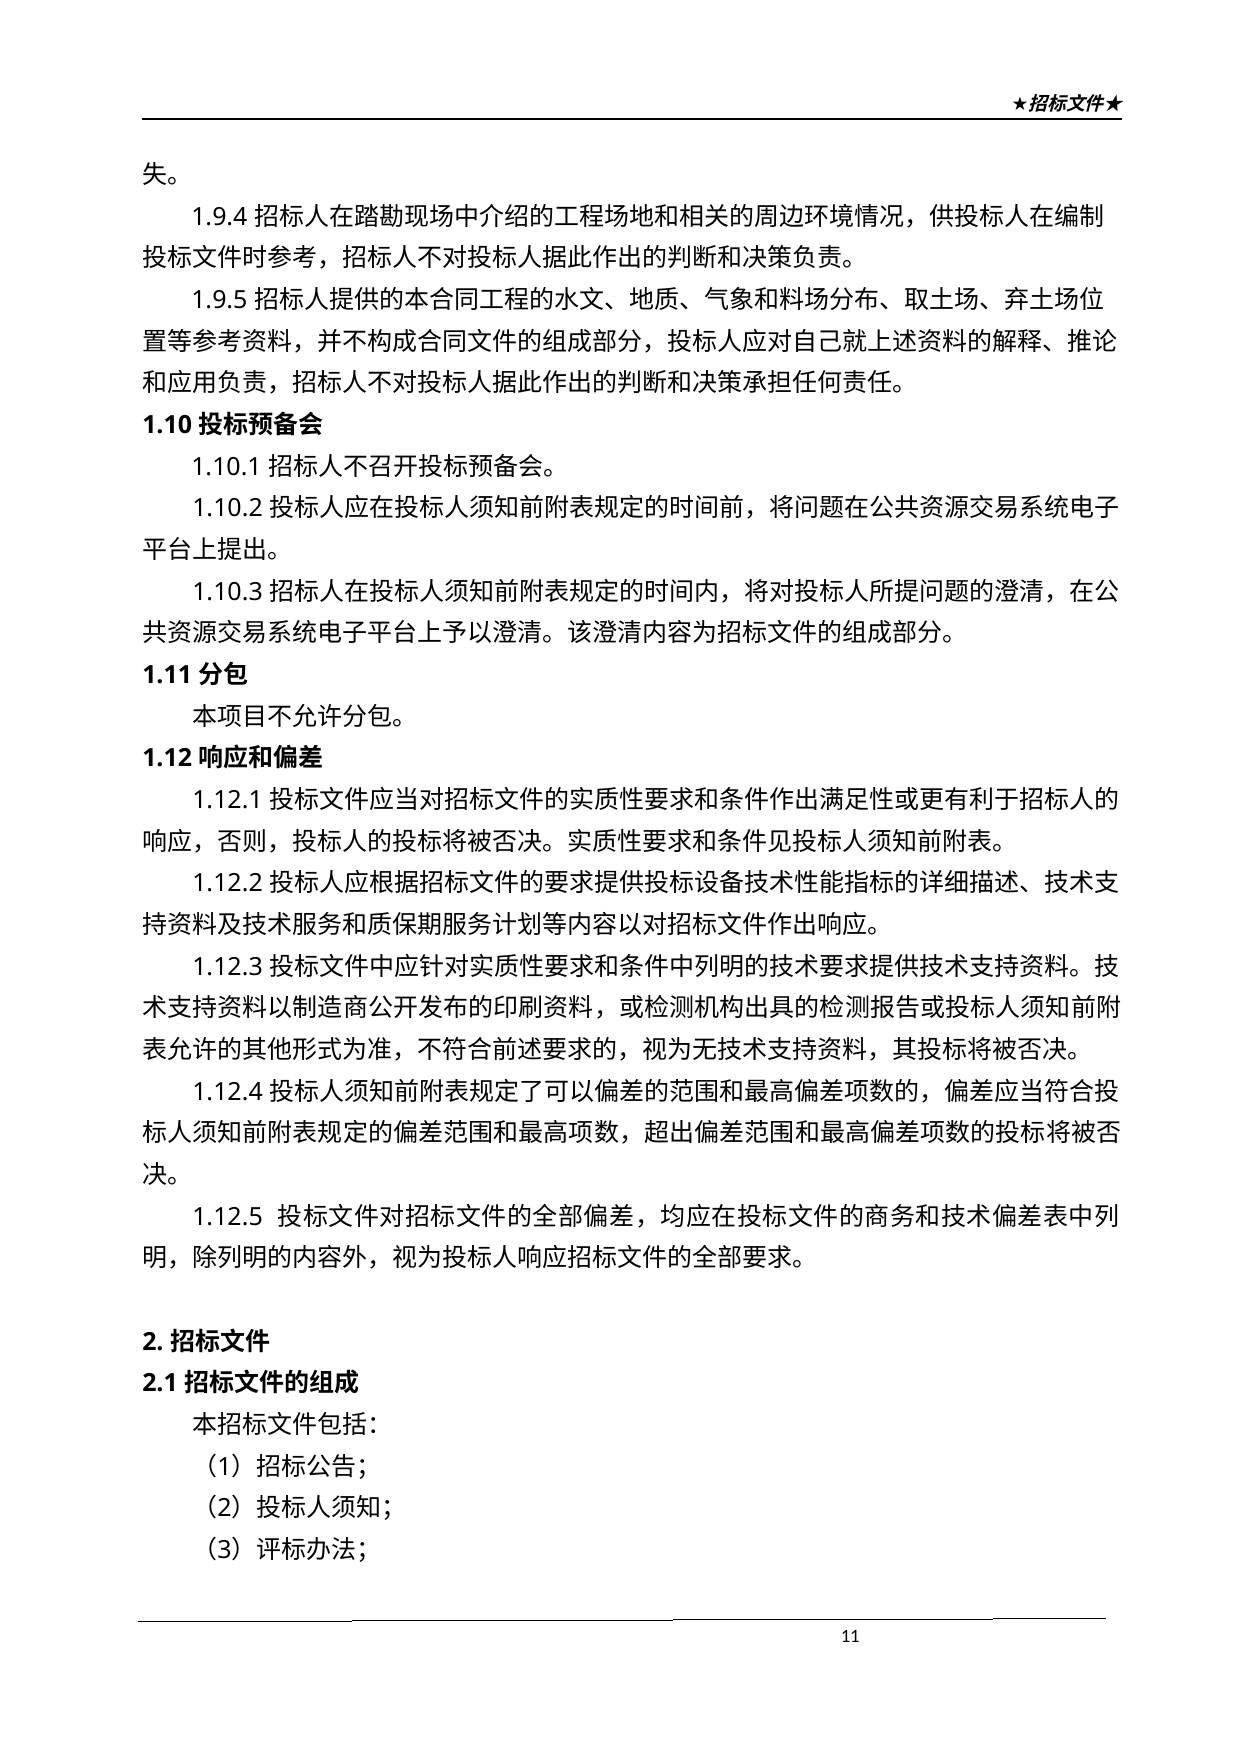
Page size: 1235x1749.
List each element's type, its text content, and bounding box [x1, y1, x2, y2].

text 1.10 投标预备会 [142, 400, 1122, 442]
text 1.12.1 投标文件应当对招标文件的实质性要求和条件作出满足性或更有利于招标人的响应，否则，投标人的投标将被否决。实质性要求和条件见投标人须知前附表。 [142, 775, 1122, 858]
text 1.10.1 招标人不召开投标预备会。 [142, 442, 1122, 483]
text 1.10.2 投标人应在投标人须知前附表规定的时间前，将问题在公共资源交易系统电子平台上提出。 [142, 483, 1122, 567]
text 1.12.3 投标文件中应针对实质性要求和条件中列明的技术要求提供技术支持资料。技术支持资料以制造商公开发布的印刷资料，或检测机构出具的检测报告或投标人须知前附表允许的其他形式为准，不符合前述要求的，视为无技术支持资料，其投标将被否决。 [142, 942, 1122, 1067]
text 1.10.3 招标人在投标人须知前附表规定的时间内，将对投标人所提问题的澄清，在公共资源交易系统电子平台上予以澄清。该澄清内容为招标文件的组成部分。 [142, 567, 1122, 650]
text 1.9.4 招标人在踏勘现场中介绍的工程场地和相关的周边环境情况，供投标人在编制投标文件时参考，招标人不对投标人据此作出的判断和决策负责。 [142, 192, 1122, 275]
text （3）评标办法； [142, 1525, 1122, 1567]
text （2）投标人须知； [142, 1483, 1122, 1525]
text 1.12.2 投标人应根据招标文件的要求提供投标设备技术性能指标的详细描述、技术支持资料及技术服务和质保期服务计划等内容以对招标文件作出响应。 [142, 858, 1122, 942]
text 2.1 招标文件的组成 [142, 1358, 1122, 1400]
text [142, 150, 1122, 192]
text 本项目不允许分包。 [142, 692, 1122, 733]
text 1.9.5 招标人提供的本合同工程的水文、地质、气象和料场分布、取土场、弃土场位置等参考资料，并不构成合同文件的组成部分，投标人应对自己就上述资料的解释、推论和应用负责，招标人不对投标人据此作出的判断和决策承担任何责任。 [142, 275, 1122, 400]
text 1.12 响应和偏差 [142, 733, 1122, 775]
text 本招标文件包括： [142, 1400, 1122, 1442]
text 1.12.5 投标文件对招标文件的全部偏差，均应在投标文件的商务和技术偏差表中列明，除列明的内容外，视为投标人响应招标文件的全部要求。 [142, 1192, 1122, 1275]
text 1.12.4 投标人须知前附表规定了可以偏差的范围和最高偏差项数的，偏差应当符合投标人须知前附表规定的偏差范围和最高项数，超出偏差范围和最高偏差项数的投标将被否决。 [142, 1067, 1122, 1192]
text 2. 招标文件 [142, 1317, 1122, 1358]
text 1.11 分包 [142, 650, 1122, 692]
text （1）招标公告； [142, 1442, 1122, 1483]
